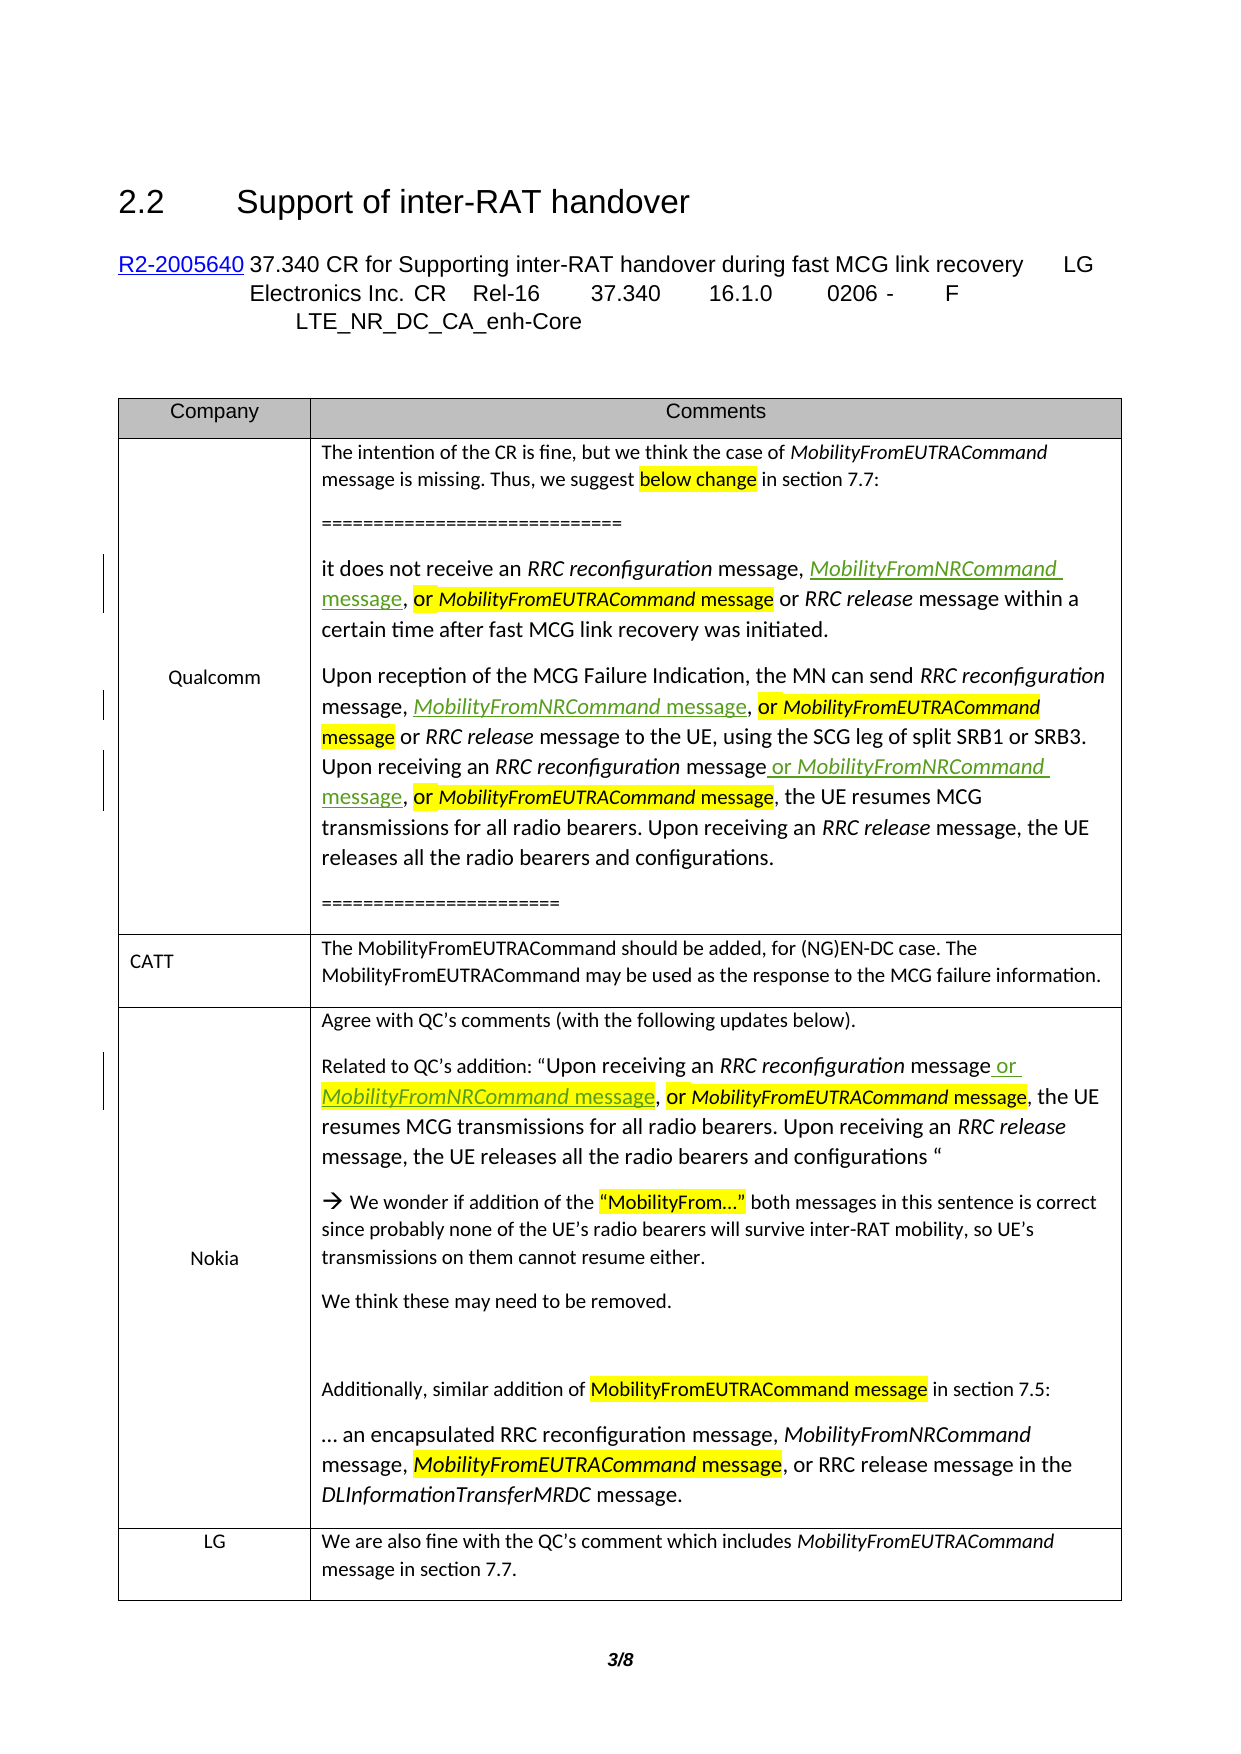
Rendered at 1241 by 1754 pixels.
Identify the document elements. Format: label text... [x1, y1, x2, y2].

table_header Comments [311, 399, 1121, 438]
table_cell LG [119, 1529, 310, 1600]
title R2-2005640 37.340 CR for Supporting inter-RAT handover during fast MCG link recovery LG Electronics Inc. CR Rel-16 37.340 16.1.0 0206 - F LTE_NR_DC_CA_enh-Core [118, 251, 1122, 334]
table_cell The intention of the CR is fine, but we think the case of MobilityFromEUTRACommand message is missing. Thus, we suggest below change in section 7.7: ============================= it does not receive an RRC reconfiguration message, , or MobilityFromEUTRACommand message or RRC release message within a certain time after fast MCG link recovery was initiated. Upon reception of the MCG Failure Indication, the MN can send RRC reconfiguration message, , or MobilityFromEUTRACommand message or RRC release message to the UE, using the SCG leg of split SRB1 or SRB3. Upon receiving an RRC reconfiguration message, or MobilityFromEUTRACommand message, the UE resumes MCG transmissions for all radio bearers. Upon receiving an RRC release message, the UE releases all the radio bearers and configurations. ======================= [311, 439, 1121, 934]
table_cell Agree with QC’s comments (with the following updates below). Related to QC’s addition: “Upon receiving an RRC reconfiguration message, or MobilityFromEUTRACommand message, the UE resumes MCG transmissions for all radio bearers. Upon receiving an RRC release message, the UE releases all the radio bearers and configurations “ We wonder if addition of the “MobilityFrom…” both messages in this sentence is correct since probably none of the UE’s radio bearers will survive inter-RAT mobility, so UE’s transmissions on them cannot resume either. We think these may need to be removed. Additionally, similar addition of MobilityFromEUTRACommand message in section 7.5: … an encapsulated RRC reconfiguration message, MobilityFromNRCommand message, MobilityFromEUTRACommand message, or RRC release message in the DLInformationTransferMRDC message. [311, 1008, 1121, 1527]
table_cell CATT [119, 935, 310, 1007]
table_cell Nokia [119, 1008, 310, 1527]
subtitle 2.2 Support of inter-RAT handover [118, 182, 1122, 220]
table_cell Qualcomm [119, 439, 310, 934]
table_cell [311, 1529, 1121, 1600]
table_header Company [119, 399, 310, 438]
table_cell The MobilityFromEUTRACommand should be added, for (NG)EN-DC case. The MobilityFromEUTRACommand may be used as the response to the MCG failure information. [311, 935, 1121, 1007]
